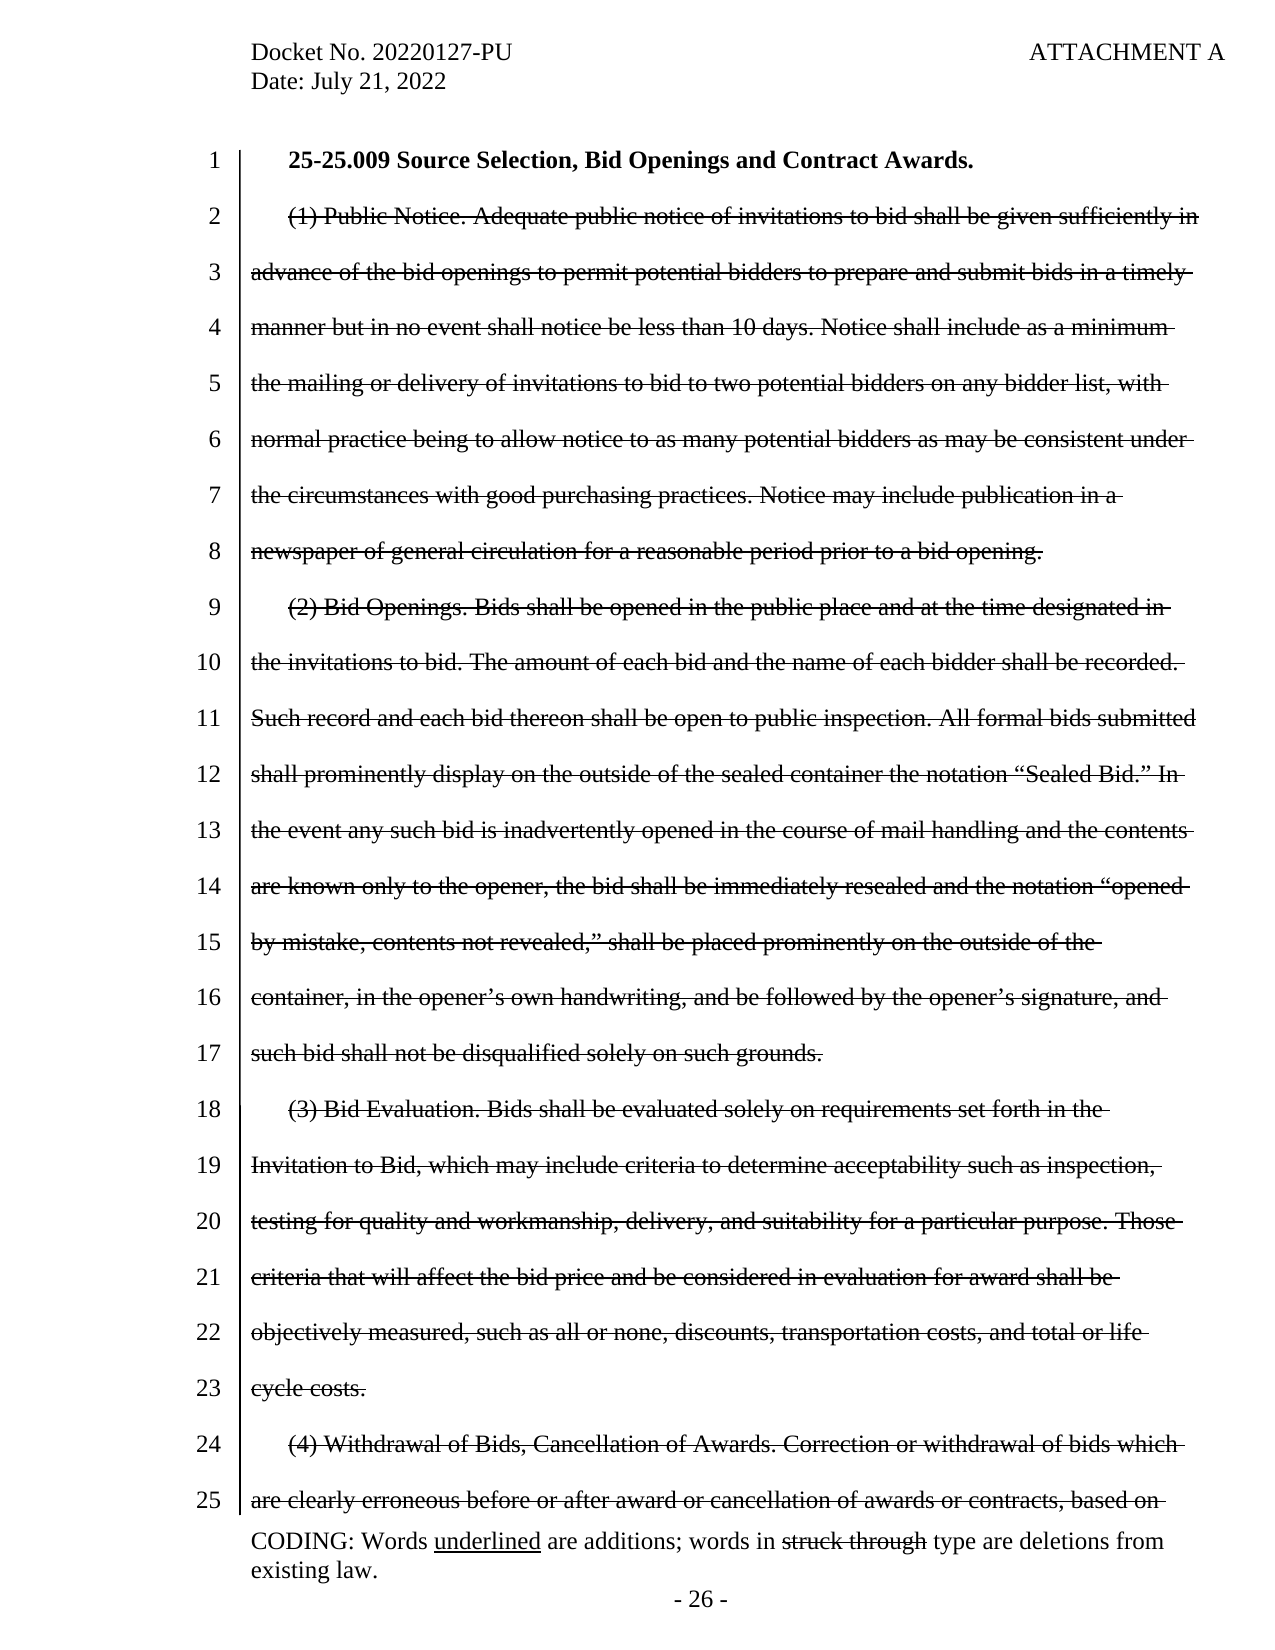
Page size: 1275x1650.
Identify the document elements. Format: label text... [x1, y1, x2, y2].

text (3) Bid Evaluation. Bids shall be evaluated solely on requirements set forth in the Invitation to Bid, which may include criteria to determine acceptability such as inspection, testing for quality and workmanship, delivery, and suitability for a particular purpose. Those criteria that will affect the bid price and be considered in evaluation for award shall be objectively measured, such as all or none, discounts, transportation costs, and total or life cycle costs. [251, 1073, 1200, 1408]
text 25-25.009 Source Selection, Bid Openings and Contract Awards. [251, 124, 1200, 179]
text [251, 1408, 1200, 1519]
text (2) Bid Openings. Bids shall be opened in the public place and at the time designated in the invitations to bid. The amount of each bid and the name of each bidder shall be recorded. Such record and each bid thereon shall be open to public inspection. All formal bids submitted shall prominently display on the outside of the sealed container the notation “Sealed Bid.” In the event any such bid is inadvertently opened in the course of mail handling and the contents are known only to the opener, the bid shall be immediately resealed and the notation “opened by mistake, contents not revealed,” shall be placed prominently on the outside of the container, in the opener’s own handwriting, and be followed by the opener’s signature, and such bid shall not be disqualified solely on such grounds. [251, 570, 1200, 1073]
text (1) Public Notice. Adequate public notice of invitations to bid shall be given sufficiently in advance of the bid openings to permit potential bidders to prepare and submit bids in a timely manner but in no event shall notice be less than 10 days. Notice shall include as a minimum the mailing or delivery of invitations to bid to two potential bidders on any bidder list, with normal practice being to allow notice to as many potential bidders as may be consistent under the circumstances with good purchasing practices. Notice may include publication in a newspaper of general circulation for a reasonable period prior to a bid opening. [251, 179, 1200, 570]
